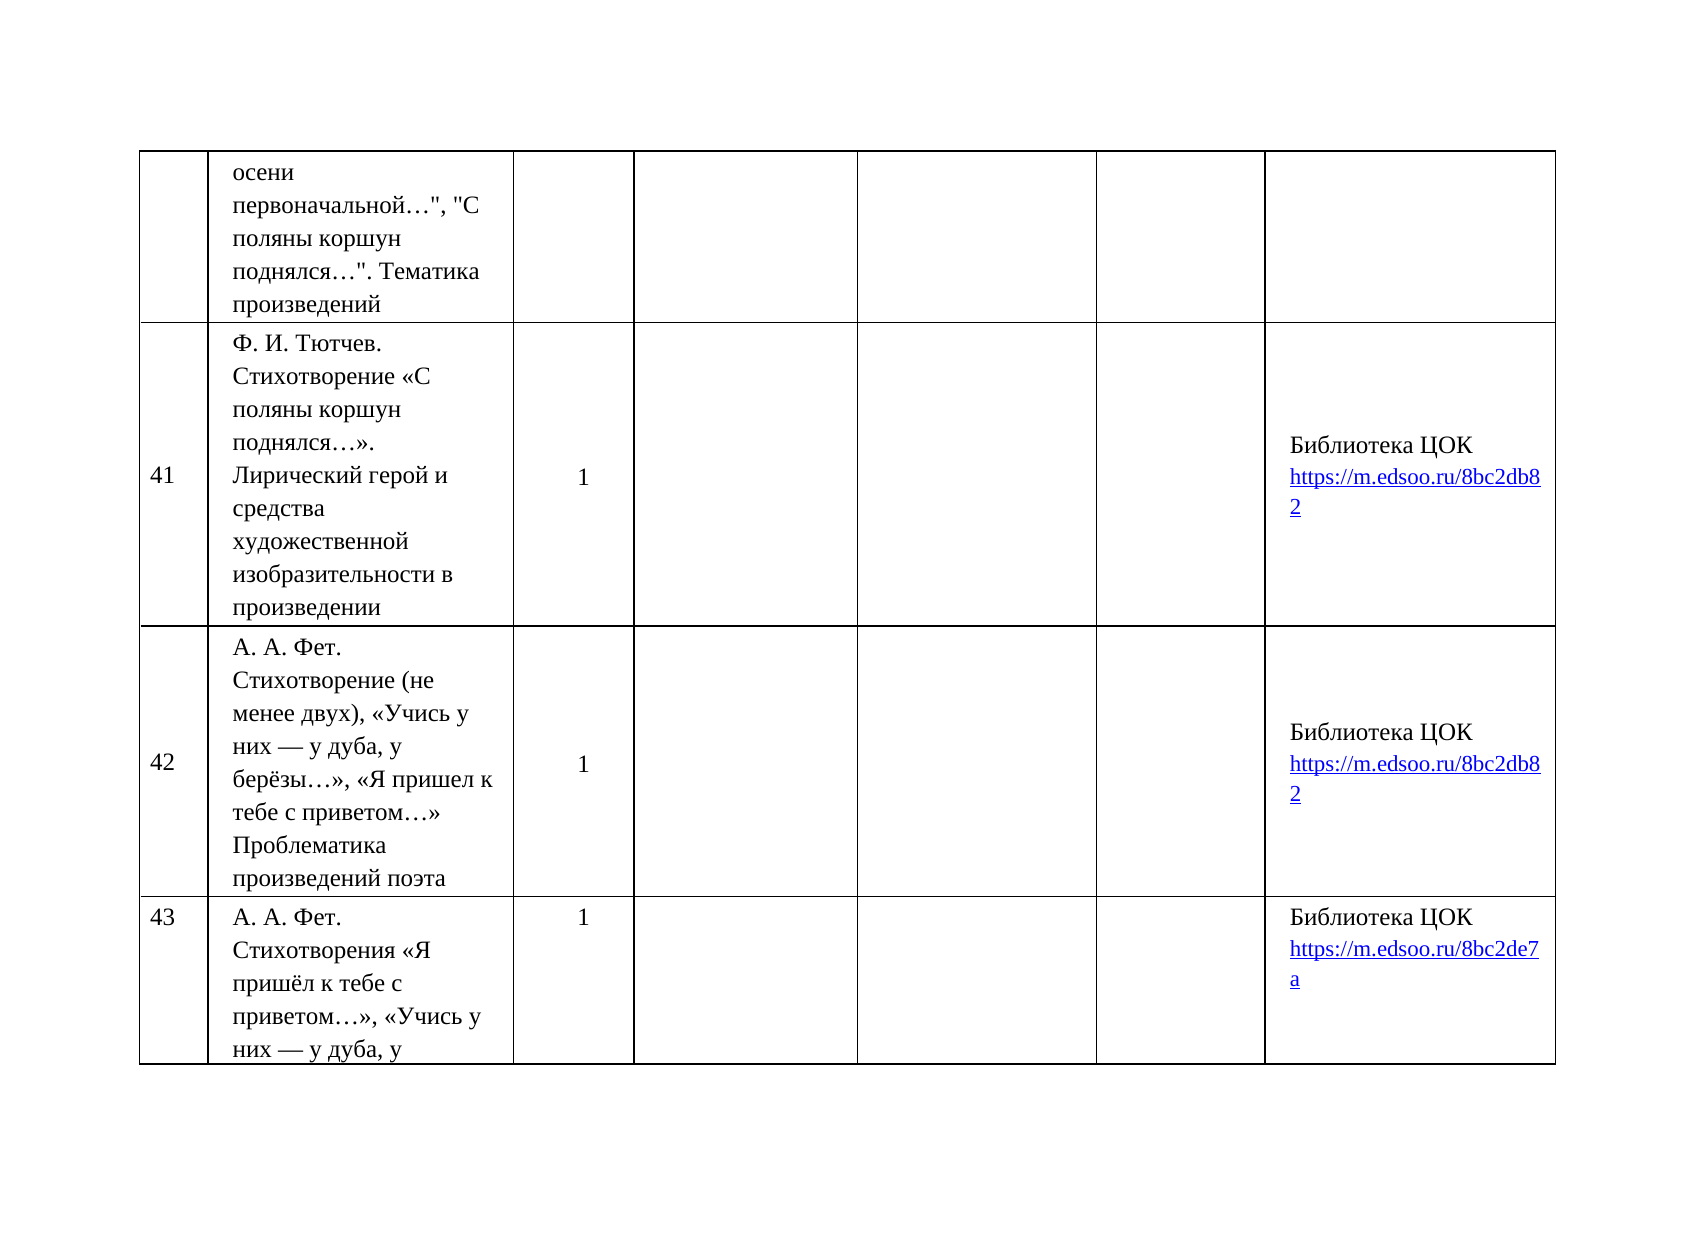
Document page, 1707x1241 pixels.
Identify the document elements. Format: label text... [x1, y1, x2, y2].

table_cell [635, 323, 857, 625]
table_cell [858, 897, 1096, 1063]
table_cell [1097, 152, 1264, 321]
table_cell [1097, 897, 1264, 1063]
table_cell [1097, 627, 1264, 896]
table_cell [209, 152, 513, 321]
table_cell [858, 323, 1096, 625]
table_cell [635, 627, 857, 896]
table_cell 40 [140, 152, 207, 321]
table_cell [635, 152, 857, 321]
table_cell 41 [140, 323, 207, 625]
table_cell [1097, 323, 1264, 625]
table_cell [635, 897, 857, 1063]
table_cell 1 [514, 627, 633, 896]
table_cell 1 [514, 152, 633, 321]
table_cell 1 [514, 323, 633, 625]
table_cell Библиотека ЦОК https://m.edsoo.ru/8bc2db82 [1266, 323, 1555, 625]
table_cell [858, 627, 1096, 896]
table_cell А. А. Фет. Стихотворение (не менее двух), «Учись у них — у дуба, у берёзы…», «Я пришел к тебе с приветом…» Проблематика произведений поэта [209, 627, 513, 896]
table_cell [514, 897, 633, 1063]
table_cell 42 [140, 626, 207, 896]
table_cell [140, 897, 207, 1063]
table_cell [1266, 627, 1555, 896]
table_cell [858, 152, 1096, 321]
table_cell Ф. И. Тютчев. Стихотворение «С поляны коршун поднялся…». Лирический герой и средства художественной изобразительности в произведении [209, 323, 513, 625]
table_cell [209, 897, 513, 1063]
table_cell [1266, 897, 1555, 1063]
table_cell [1266, 152, 1555, 321]
